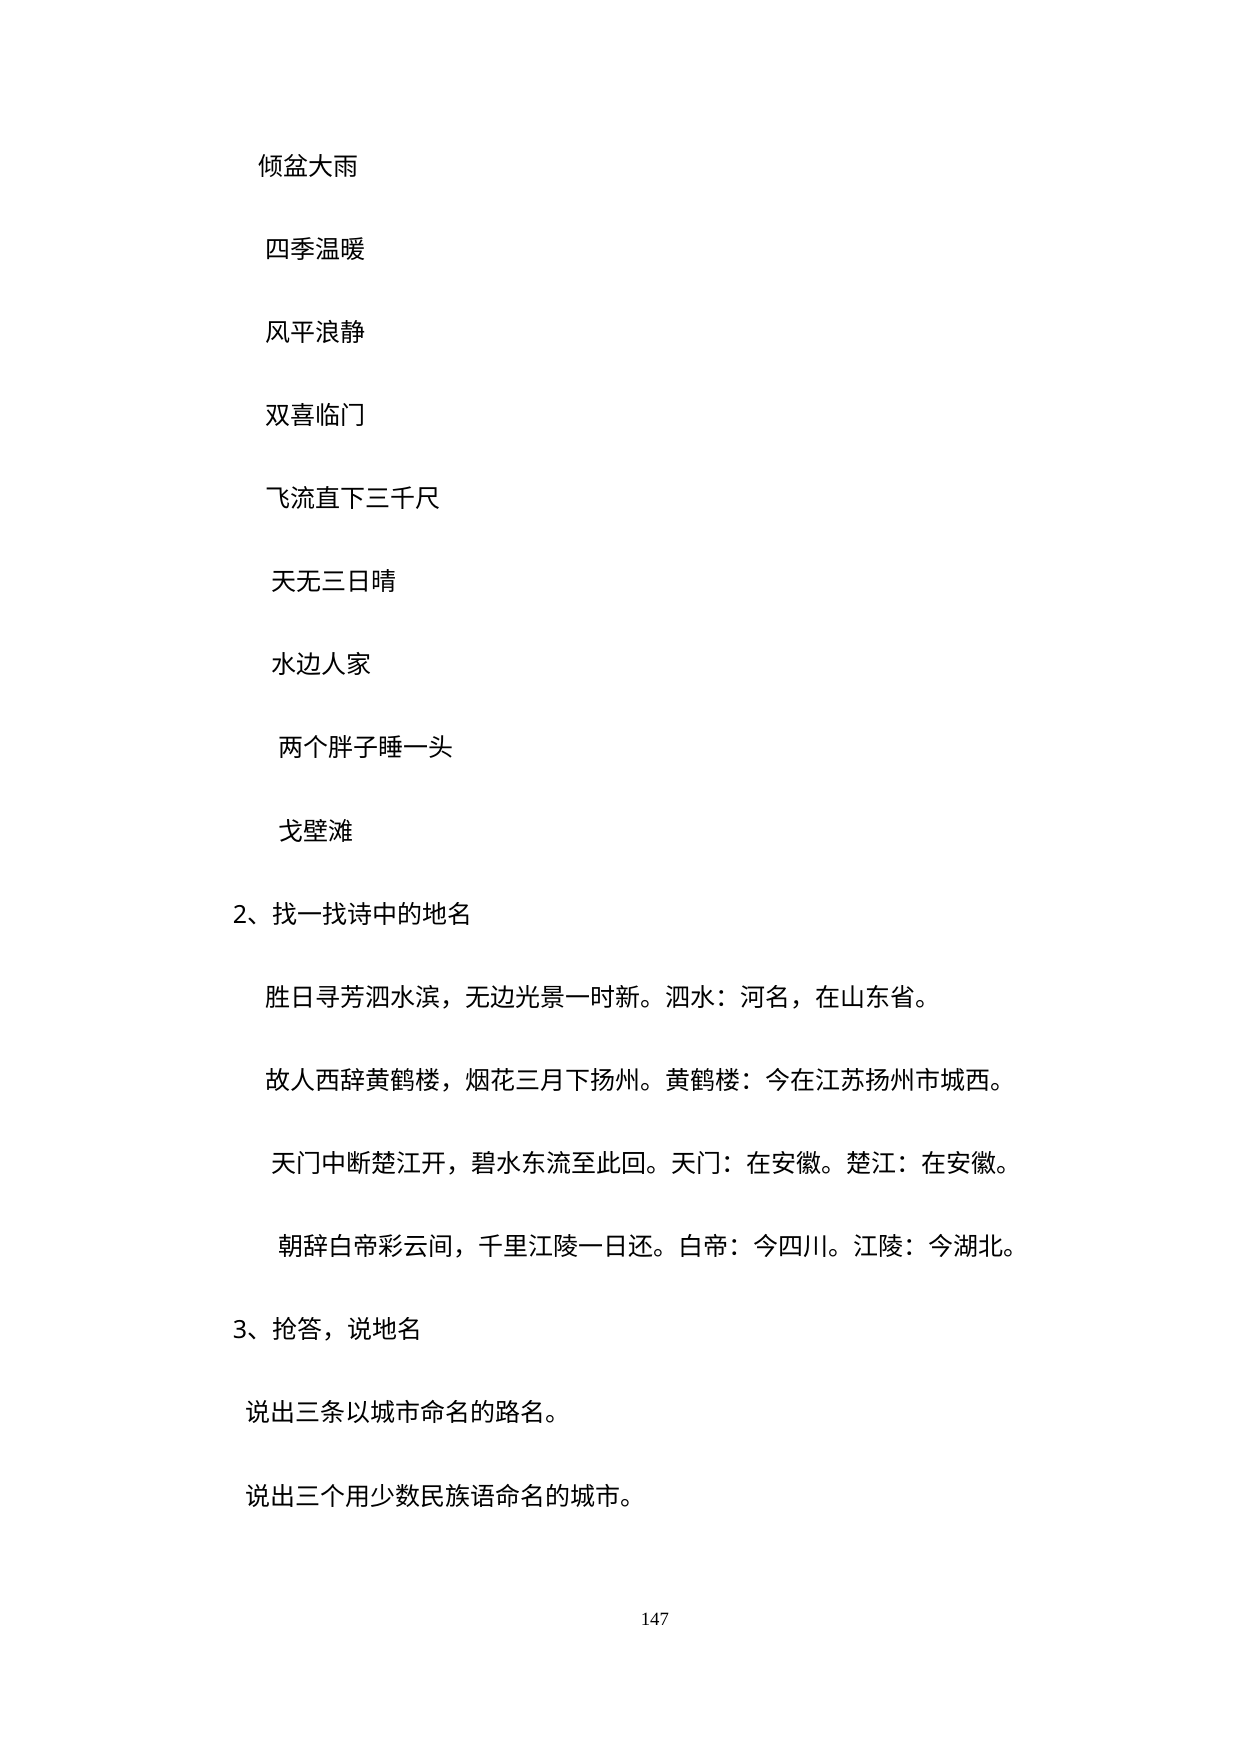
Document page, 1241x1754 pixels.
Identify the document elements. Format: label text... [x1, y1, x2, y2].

text 天门中断楚江开，碧水东流至此回。天门：在安徽。楚江：在安徽。 [187, 1129, 1122, 1194]
text 四季温暖 [187, 215, 1122, 280]
text 两个胖子睡一头 [187, 713, 1122, 778]
text 双喜临门 [187, 381, 1122, 446]
text 3、抢答，说地名 [187, 1295, 1122, 1360]
text 2、找一找诗中的地名 [187, 880, 1122, 945]
text 朝辞白帝彩云间，千里江陵一日还。白帝：今四川。江陵：今湖北。 [187, 1212, 1122, 1277]
text 胜日寻芳泗水滨，无边光景一时新。泗水：河名，在山东省。 [187, 963, 1122, 1028]
text 说出三个用少数民族语命名的城市。 [187, 1462, 1122, 1527]
text 戈壁滩 [187, 797, 1122, 862]
text 水边人家 [187, 630, 1122, 695]
text 故人西辞黄鹤楼，烟花三月下扬州。黄鹤楼：今在江苏扬州市城西。 [187, 1046, 1122, 1111]
text 天无三日晴 [187, 547, 1122, 612]
text 飞流直下三千尺 [187, 464, 1122, 529]
text 倾盆大雨 [187, 132, 1122, 197]
text 风平浪静 [187, 298, 1122, 363]
text 说出三条以城市命名的路名。 [187, 1378, 1122, 1443]
